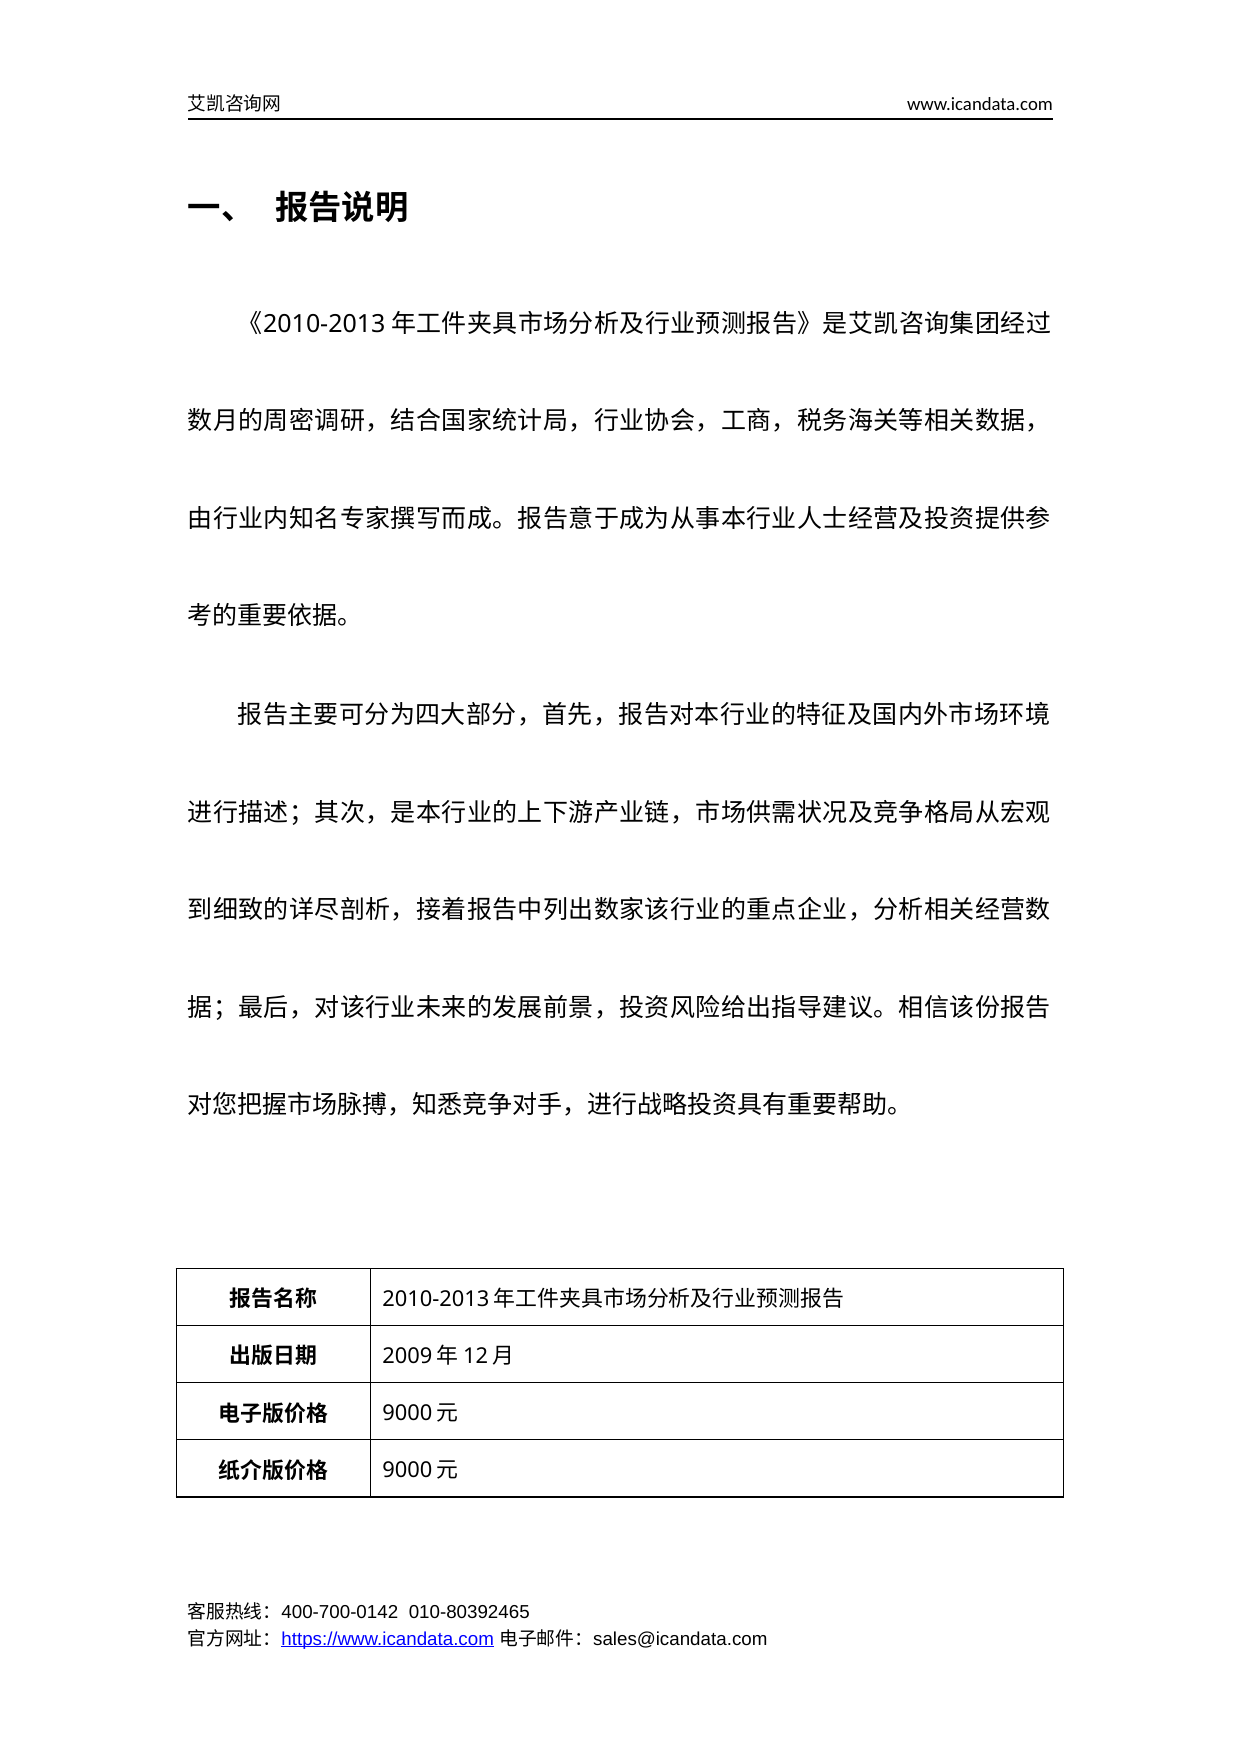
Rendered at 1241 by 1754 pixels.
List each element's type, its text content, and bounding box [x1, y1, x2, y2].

table_cell 纸介版价格 [177, 1440, 370, 1496]
text 《2010-2013年工件夹具市场分析及行业预测报告》是艾凯咨询集团经过数月的周密调研，结合国家统计局，行业协会，工商，税务海关等相关数据，由行业内知名专家撰写而成。报告意于成为从事本行业人士经营及投资提供参考的重要依据。 [187, 289, 1053, 646]
text 报告主要可分为四大部分，首先，报告对本行业的特征及国内外市场环境进行描述；其次，是本行业的上下游产业链，市场供需状况及竞争格局从宏观到细致的详尽剖析，接着报告中列出数家该行业的重点企业，分析相关经营数据；最后，对该行业未来的发展前景，投资风险给出指导建议。相信该份报告对您把握市场脉搏，知悉竞争对手，进行战略投资具有重要帮助。 [187, 681, 1053, 1136]
table_header 报告名称 [177, 1269, 370, 1325]
table_cell 出版日期 [177, 1326, 370, 1382]
subtitle 报告说明 [187, 172, 1053, 237]
table_cell 9000元 [371, 1440, 1063, 1496]
table_header 2010-2013年工件夹具市场分析及行业预测报告 [371, 1269, 1063, 1325]
table_cell 2009年12月 [371, 1326, 1063, 1382]
table_cell 电子版价格 [177, 1383, 370, 1439]
table_cell 9000元 [371, 1383, 1063, 1439]
